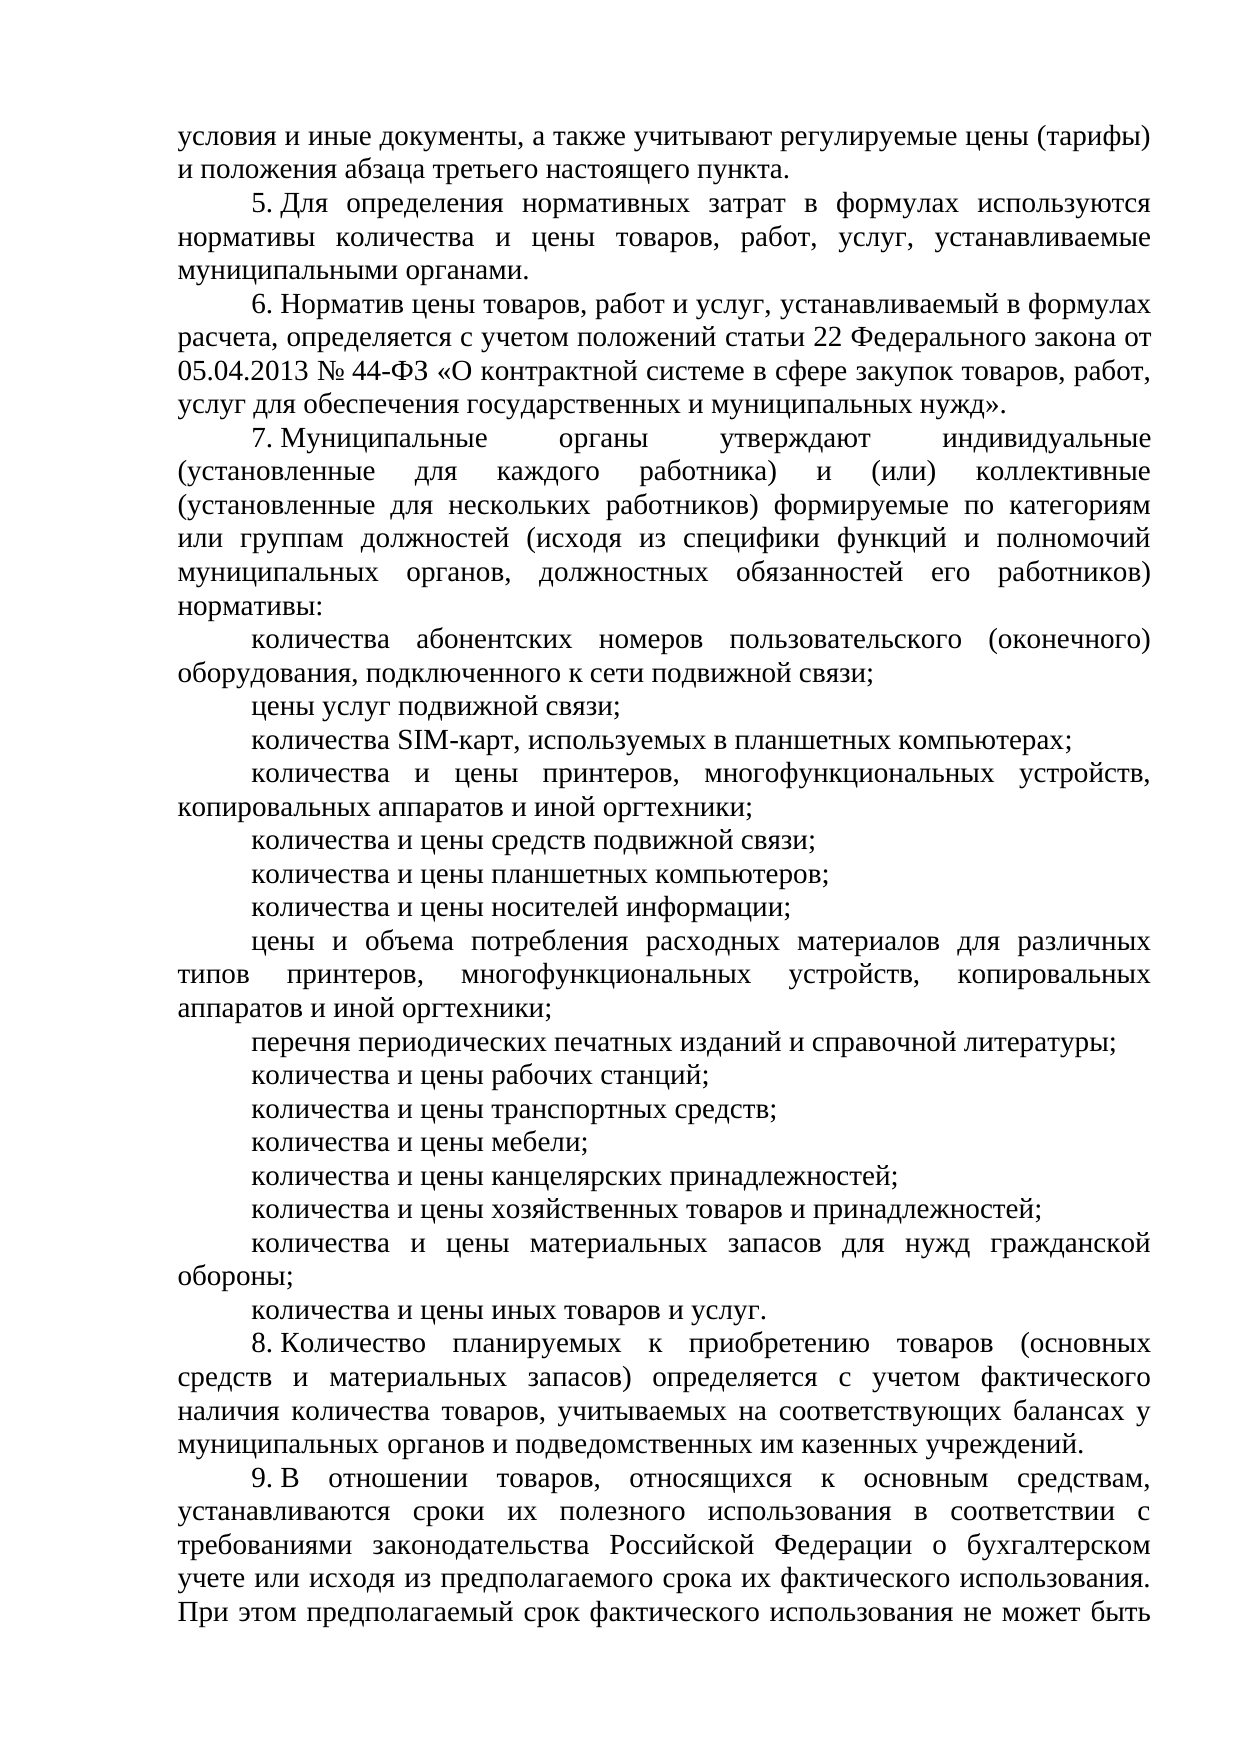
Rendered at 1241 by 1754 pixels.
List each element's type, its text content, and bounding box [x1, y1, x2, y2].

text цены услуг подвижной связи; [177, 688, 1152, 722]
text количества и цены средств подвижной связи; [177, 822, 1152, 856]
text количества и цены планшетных компьютеров; [177, 856, 1152, 889]
text цены и объема потребления расходных материалов для различных типов принтеров, многофункциональных устройств, копировальных аппаратов и иной оргтехники; [177, 923, 1152, 1024]
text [177, 118, 1152, 185]
text 7. Муниципальные органы утверждают индивидуальные (установленные для каждого работника) и (или) коллективные (установленные для нескольких работников) формируемые по категориям или группам должностей (исходя из специфики функций и полномочий муниципальных органов, должностных обязанностей его работников) нормативы: [177, 420, 1152, 621]
text количества и цены материальных запасов для нужд гражданской обороны; [177, 1225, 1152, 1292]
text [177, 1460, 1152, 1628]
text количества и цены канцелярских принадлежностей; [177, 1158, 1152, 1191]
text 8. Количество планируемых к приобретению товаров (основных средств и материальных запасов) определяется с учетом фактического наличия количества товаров, учитываемых на соответствующих балансах у муниципальных органов и подведомственных им казенных учреждений. [177, 1326, 1152, 1460]
text количества и цены транспортных средств; [177, 1091, 1152, 1124]
text количества SIM-карт, используемых в планшетных компьютерах; [177, 722, 1152, 755]
text количества абонентских номеров пользовательского (оконечного) оборудования, подключенного к сети подвижной связи; [177, 621, 1152, 688]
text количества и цены рабочих станций; [177, 1057, 1152, 1091]
text количества и цены принтеров, многофункциональных устройств, копировальных аппаратов и иной оргтехники; [177, 755, 1152, 822]
text количества и цены мебели; [177, 1124, 1152, 1158]
text количества и цены хозяйственных товаров и принадлежностей; [177, 1191, 1152, 1225]
text 5. Для определения нормативных затрат в формулах используются нормативы количества и цены товаров, работ, услуг, устанавливаемые муниципальными органами. [177, 185, 1152, 286]
text перечня периодических печатных изданий и справочной литературы; [177, 1024, 1152, 1057]
text 6. Норматив цены товаров, работ и услуг, устанавливаемый в формулах расчета, определяется с учетом положений статьи 22 Федерального закона от 05.04.2013 № 44-ФЗ «О контрактной системе в сфере закупок товаров, работ, услуг для обеспечения государственных и муниципальных нужд». [177, 286, 1152, 420]
text количества и цены носителей информации; [177, 889, 1152, 923]
text количества и цены иных товаров и услуг. [177, 1292, 1152, 1326]
